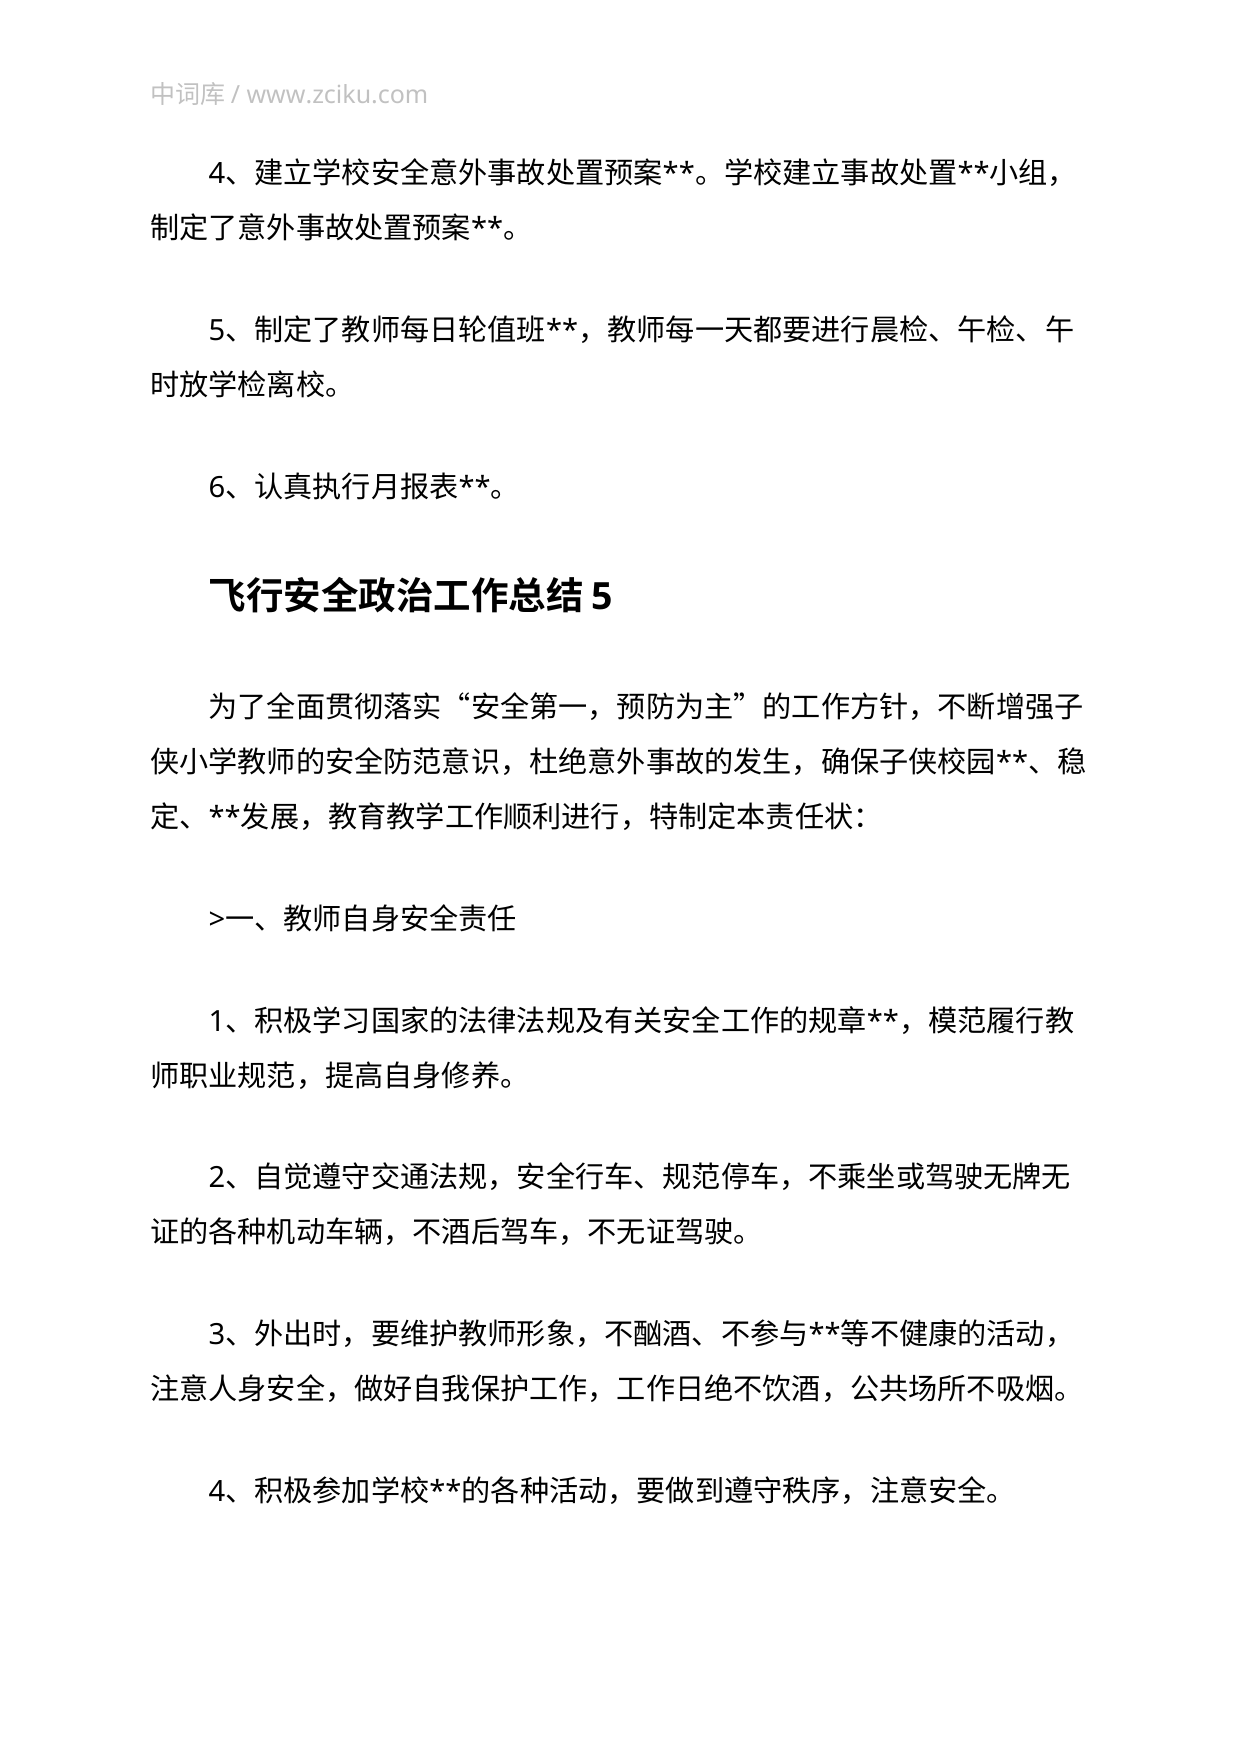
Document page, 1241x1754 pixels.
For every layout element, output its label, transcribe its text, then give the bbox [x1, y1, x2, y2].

text 3、外出时，要维护教师形象，不酗酒、不参与**等不健康的活动，注意人身安全，做好自我保护工作，工作日绝不饮酒，公共场所不吸烟。 [150, 1311, 1090, 1408]
text >一、教师自身安全责任 [150, 895, 1090, 938]
text 6、认真执行月报表**。 [150, 464, 1090, 506]
text 为了全面贯彻落实“安全第一，预防为主”的工作方针，不断增强子侠小学教师的安全防范意识，杜绝意外事故的发生，确保子侠校园**、稳定、**发展，教育教学工作顺利进行，特制定本责任状： [150, 683, 1090, 836]
text 4、积极参加学校**的各种活动，要做到遵守秩序，注意安全。 [150, 1467, 1090, 1510]
text 5、制定了教师每日轮值班**，教师每一天都要进行晨检、午检、午时放学检离校。 [150, 307, 1090, 404]
text 1、积极学习国家的法律法规及有关安全工作的规章**，模范履行教师职业规范，提高自身修养。 [150, 997, 1090, 1094]
text 飞行安全政治工作总结5 [150, 566, 1090, 620]
text 4、建立学校安全意外事故处置预案**。学校建立事故处置**小组，制定了意外事故处置预案**。 [150, 150, 1090, 247]
text 2、自觉遵守交通法规，安全行车、规范停车，不乘坐或驾驶无牌无证的各种机动车辆，不酒后驾车，不无证驾驶。 [150, 1154, 1090, 1251]
